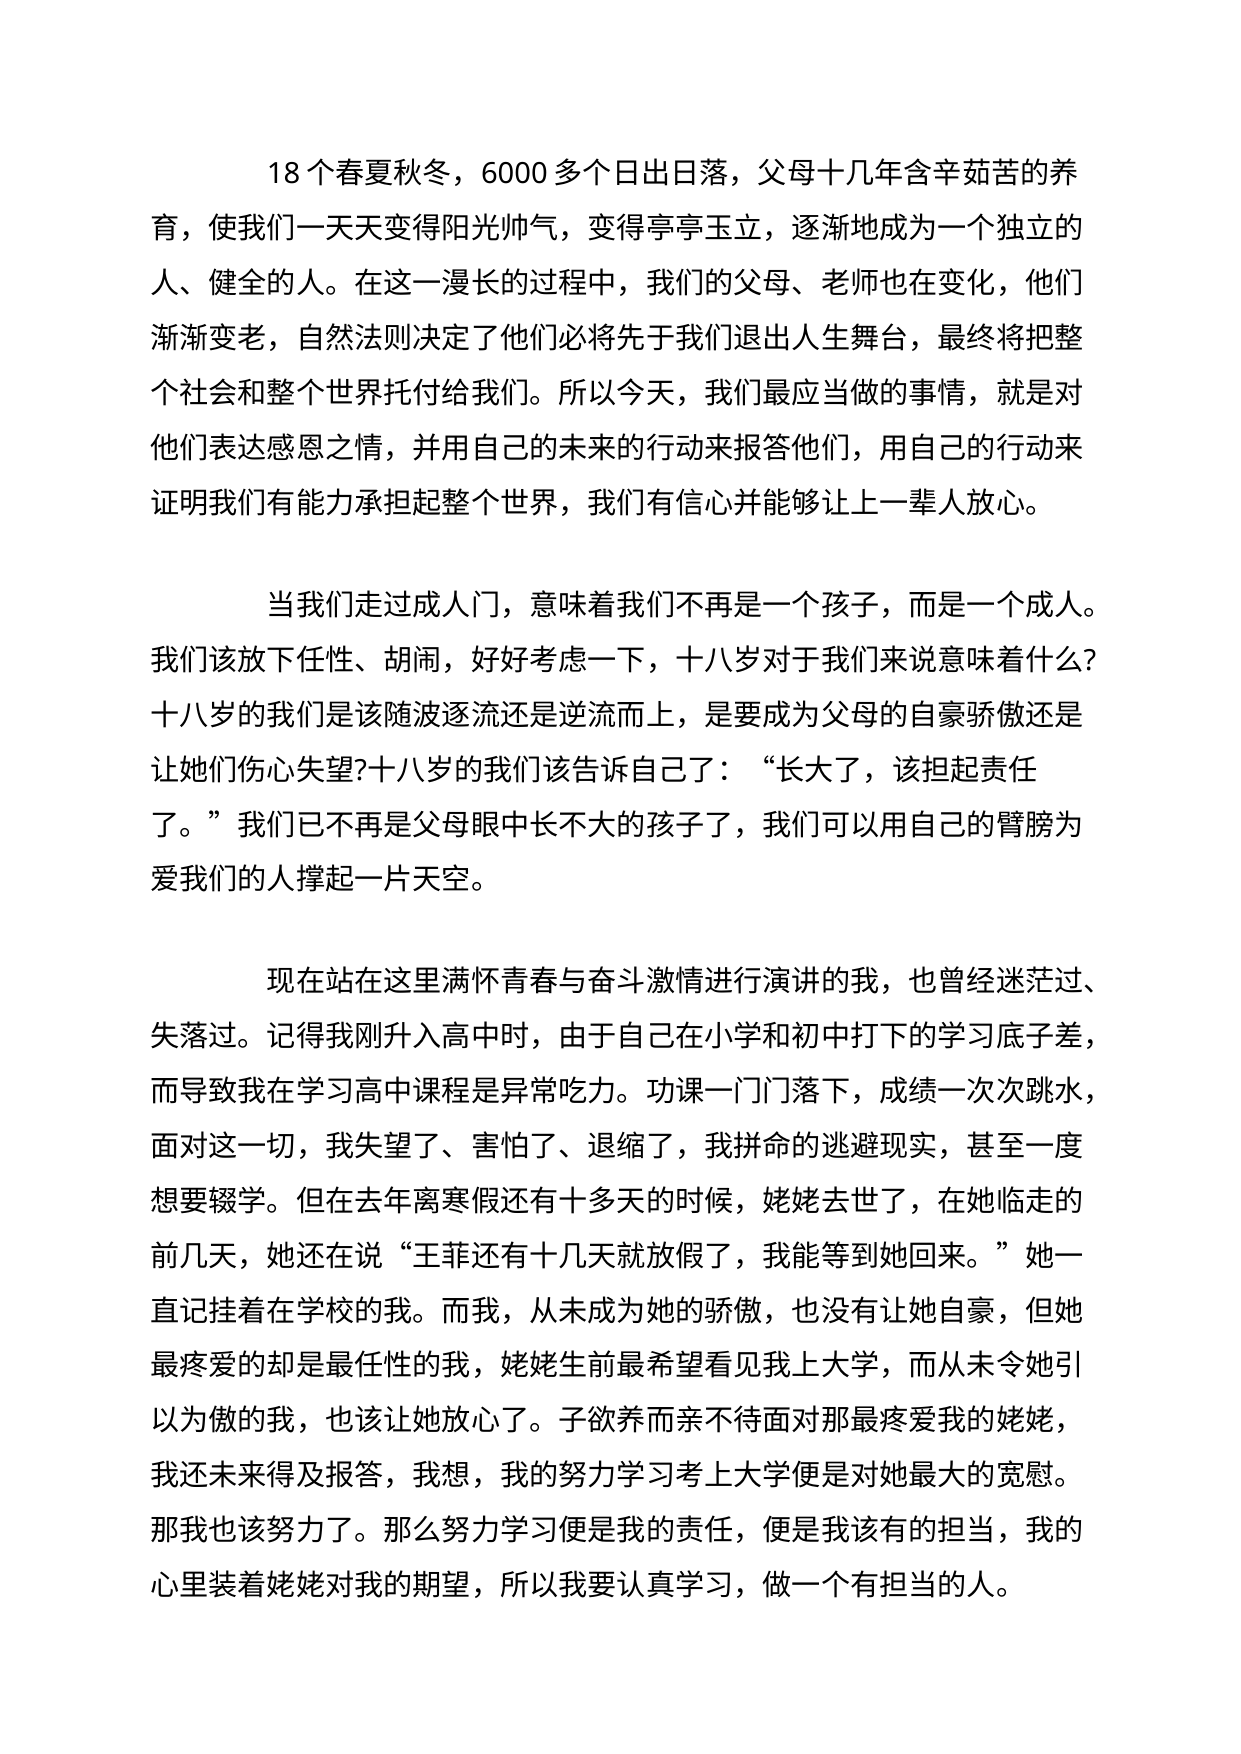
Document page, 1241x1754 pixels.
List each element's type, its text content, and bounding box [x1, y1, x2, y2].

text 18个春夏秋冬，6000多个日出日落，父母十几年含辛茹苦的养育，使我们一天天变得阳光帅气，变得亭亭玉立，逐渐地成为一个独立的人、健全的人。在这一漫长的过程中，我们的父母、老师也在变化，他们渐渐变老，自然法则决定了他们必将先于我们退出人生舞台，最终将把整个社会和整个世界托付给我们。所以今天，我们最应当做的事情，就是对他们表达感恩之情，并用自己的未来的行动来报答他们，用自己的行动来证明我们有能力承担起整个世界，我们有信心并能够让上一辈人放心。 [150, 150, 1090, 522]
text 现在站在这里满怀青春与奋斗激情进行演讲的我，也曾经迷茫过、失落过。记得我刚升入高中时，由于自己在小学和初中打下的学习底子差，而导致我在学习高中课程是异常吃力。功课一门门落下，成绩一次次跳水，面对这一切，我失望了、害怕了、退缩了，我拼命的逃避现实，甚至一度想要辍学。但在去年离寒假还有十多天的时候，姥姥去世了，在她临走的前几天，她还在说“王菲还有十几天就放假了，我能等到她回来。”她一直记挂着在学校的我。而我，从未成为她的骄傲，也没有让她自豪，但她最疼爱的却是最任性的我，姥姥生前最希望看见我上大学，而从未令她引以为傲的我，也该让她放心了。子欲养而亲不待面对那最疼爱我的姥姥，我还未来得及报答，我想，我的努力学习考上大学便是对她最大的宽慰。那我也该努力了。那么努力学习便是我的责任，便是我该有的担当，我的心里装着姥姥对我的期望，所以我要认真学习，做一个有担当的人。 [150, 958, 1090, 1604]
text 当我们走过成人门，意味着我们不再是一个孩子，而是一个成人。我们该放下任性、胡闹，好好考虑一下，十八岁对于我们来说意味着什么?十八岁的我们是该随波逐流还是逆流而上，是要成为父母的自豪骄傲还是让她们伤心失望?十八岁的我们该告诉自己了：“长大了，该担起责任了。”我们已不再是父母眼中长不大的孩子了，我们可以用自己的臂膀为爱我们的人撑起一片天空。 [150, 581, 1090, 898]
